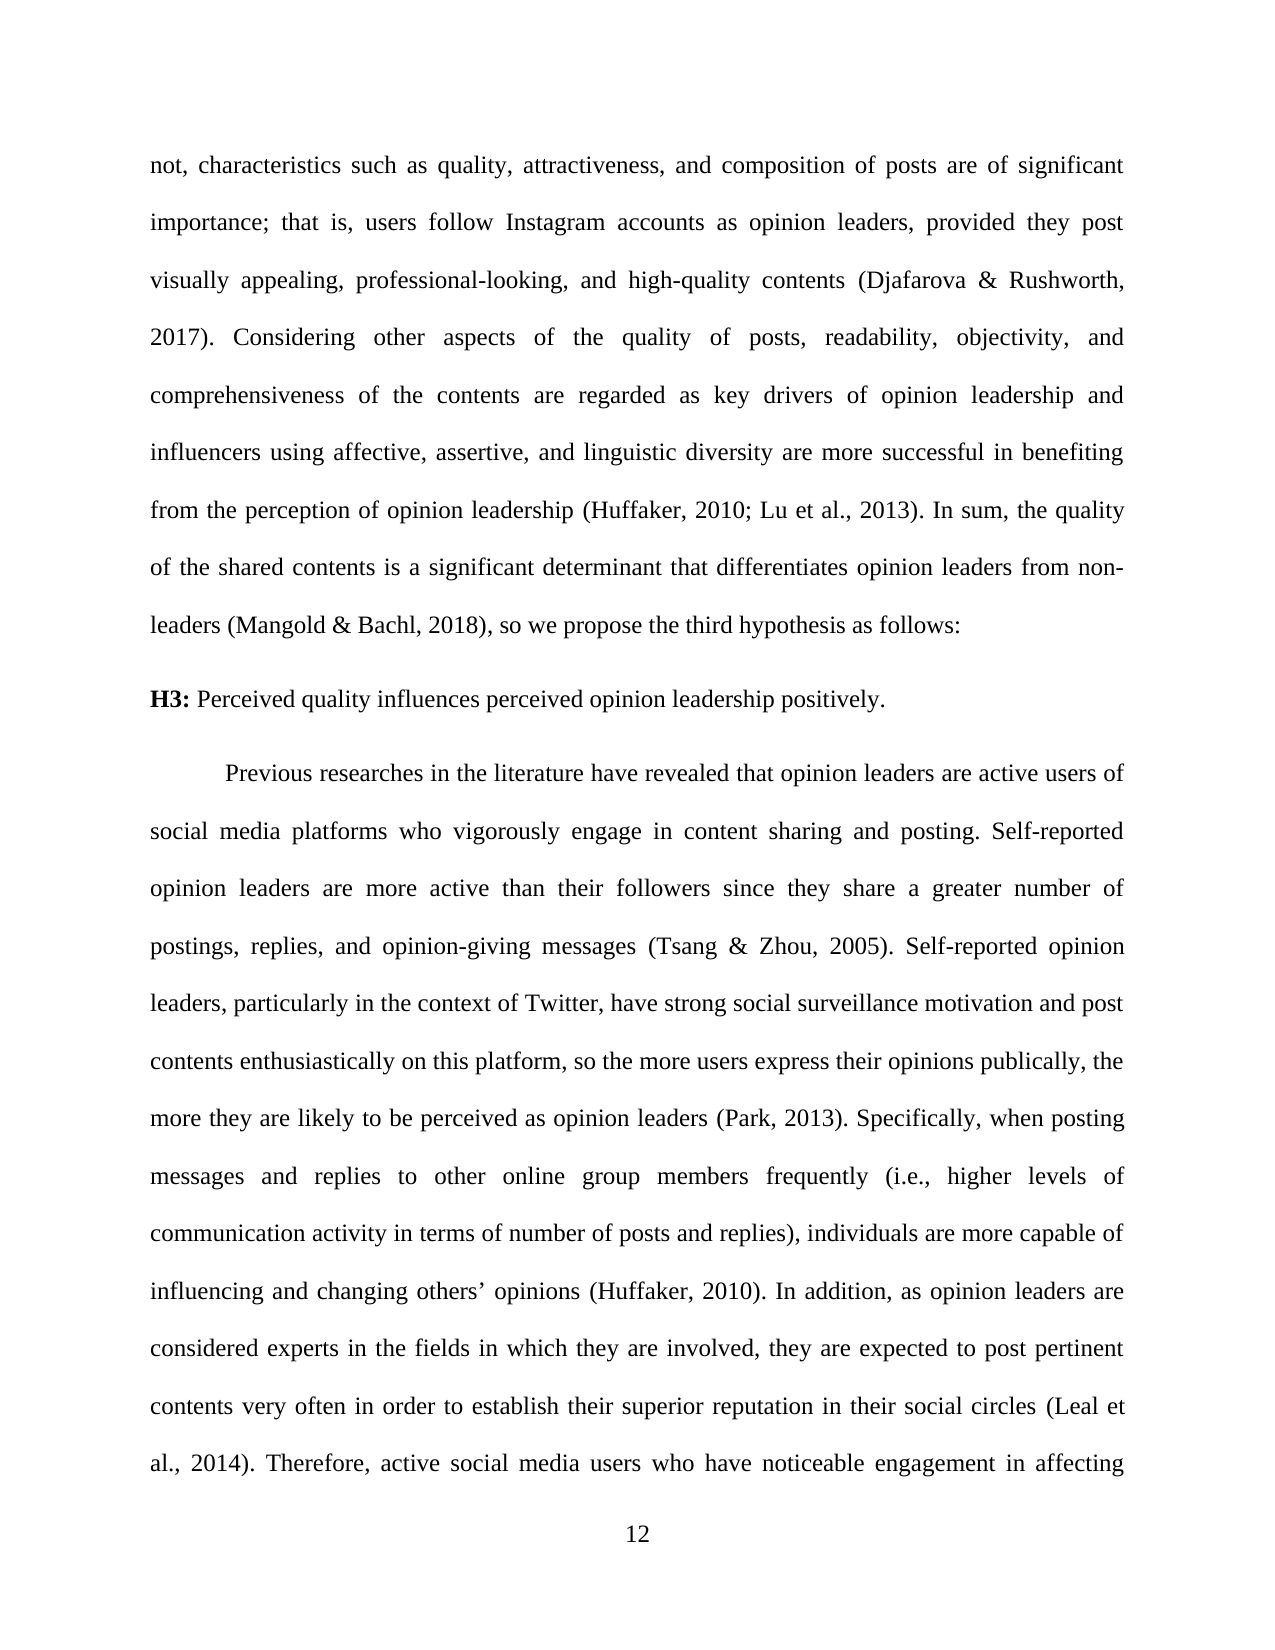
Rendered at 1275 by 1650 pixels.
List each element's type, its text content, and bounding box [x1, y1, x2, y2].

text H3: Perceived quality influences perceived opinion leadership positively. [150, 684, 1125, 713]
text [150, 150, 1125, 639]
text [150, 758, 1125, 1477]
